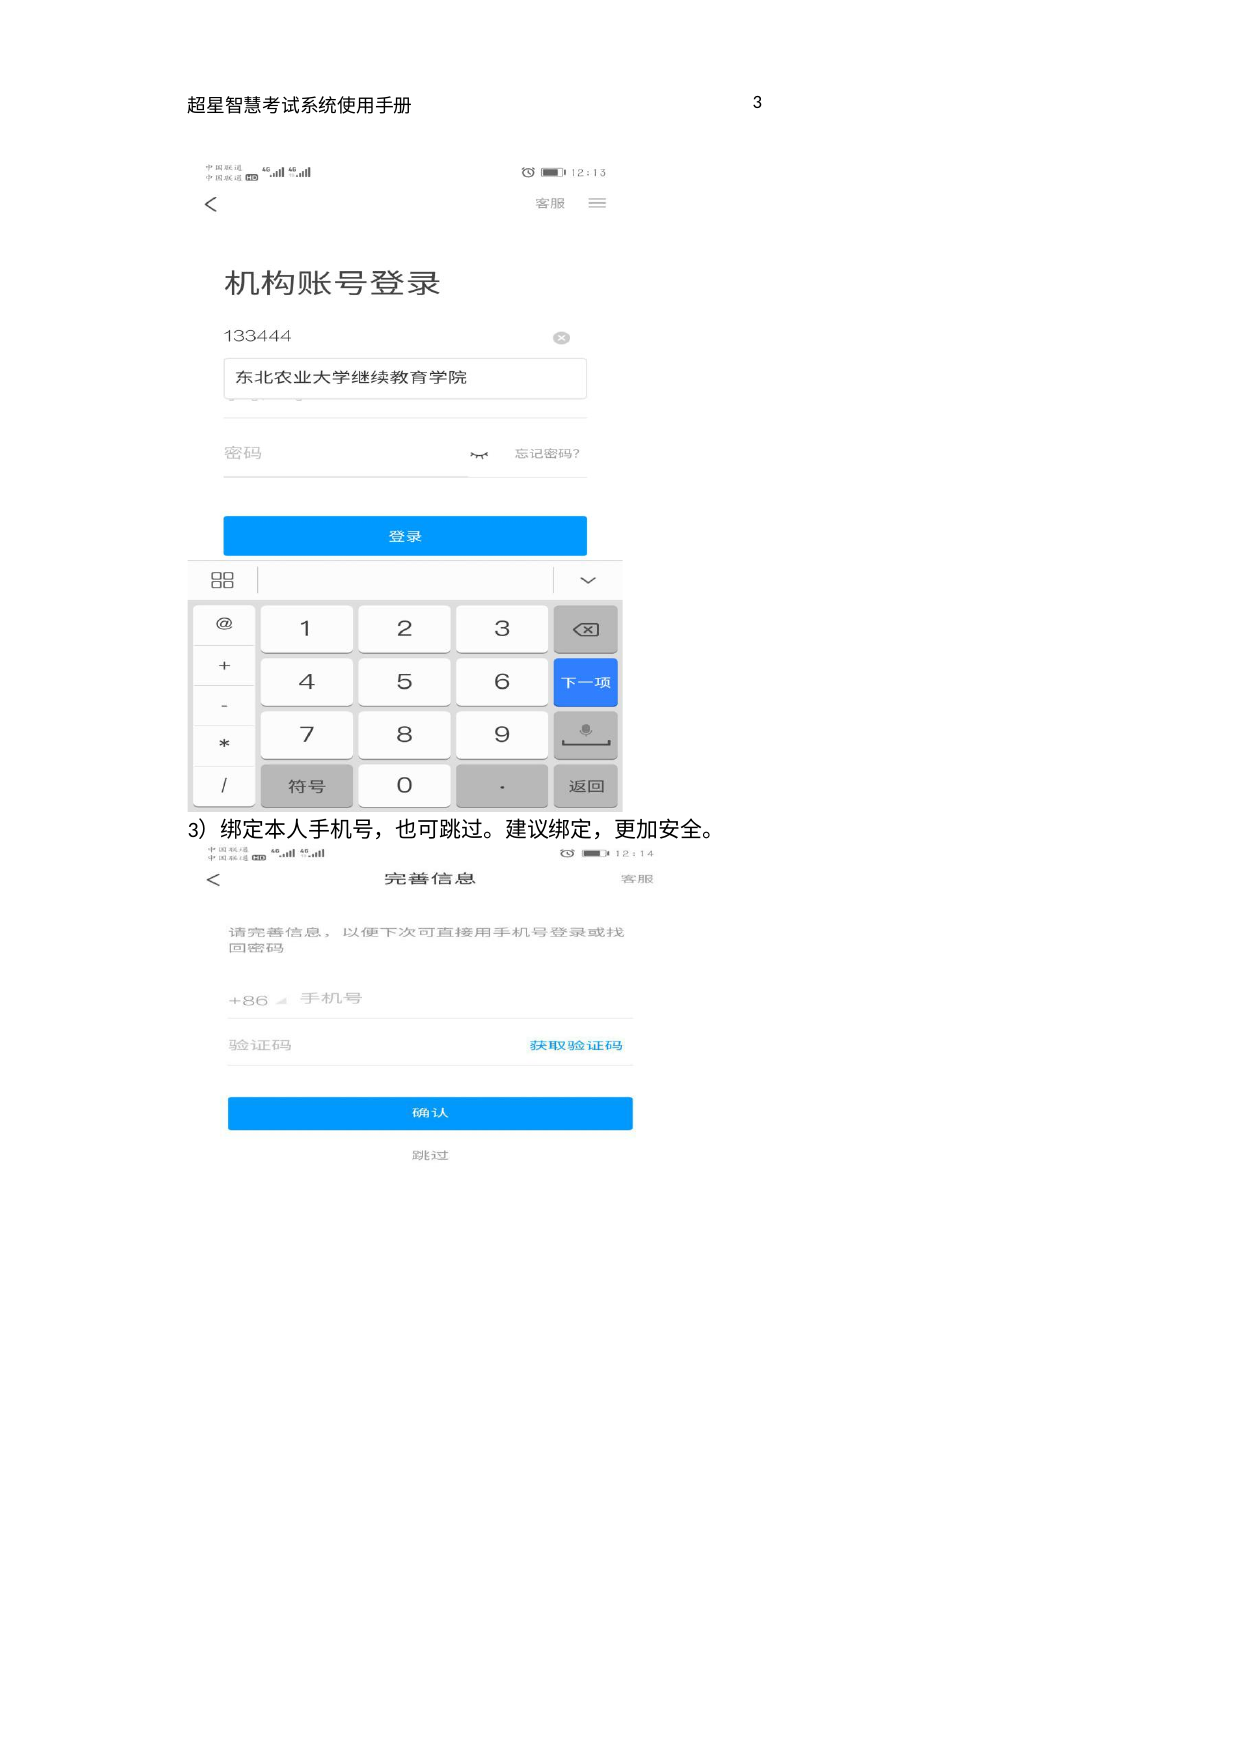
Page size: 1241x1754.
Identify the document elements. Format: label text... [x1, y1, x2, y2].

text 3）绑定本人手机号，也可跳过。建议绑定，更加安全。 [187, 812, 1053, 844]
picture [187, 162, 623, 812]
picture [187, 844, 673, 1382]
